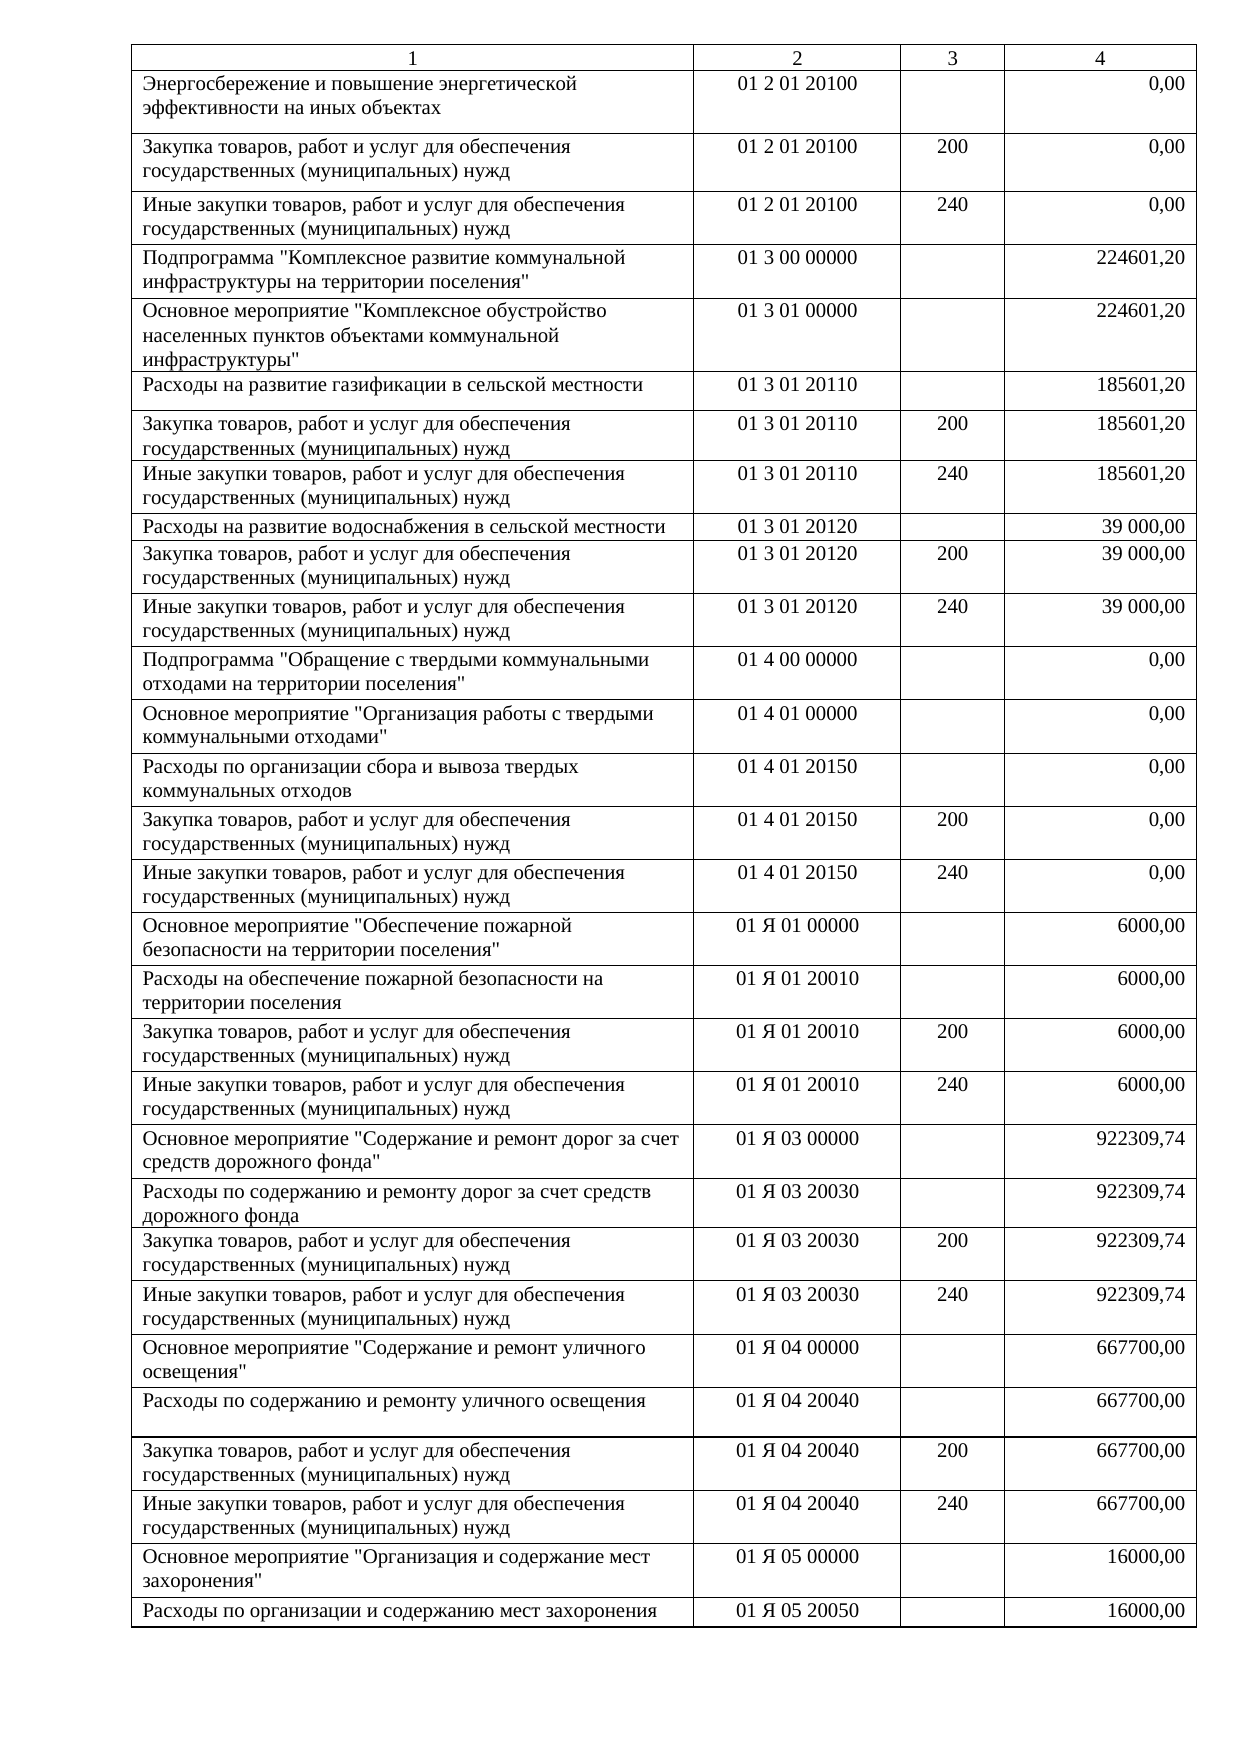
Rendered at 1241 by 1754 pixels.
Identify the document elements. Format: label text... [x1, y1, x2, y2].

table_cell Подпрограмма "Комплексное развитие коммунальной инфраструктуры на территории поселения" [132, 245, 693, 297]
table_cell Основное мероприятие "Обеспечение пожарной безопасности на территории поселения" [132, 913, 693, 965]
table_cell 0,00 [1005, 754, 1196, 806]
table_cell 01 4 01 20150 [694, 754, 900, 806]
table_cell [901, 1598, 1004, 1626]
table_cell 01 3 01 20120 [694, 594, 900, 646]
table_cell 01 3 00 00000 [694, 245, 900, 297]
table_cell Расходы по организации сбора и вывоза твердых коммунальных отходов [132, 754, 693, 806]
table_cell 01 3 01 20120 [694, 541, 900, 593]
table_cell 224601,20 [1005, 245, 1196, 297]
table_cell 667700,00 [1005, 1438, 1196, 1489]
table_cell Основное мероприятие "Организация работы с твердыми коммунальными отходами" [132, 700, 693, 752]
table_cell 01 Я 03 20030 [694, 1179, 900, 1227]
table_cell 6000,00 [1005, 966, 1196, 1018]
table_cell 01 Я 01 20010 [694, 966, 900, 1018]
table_cell [901, 1125, 1004, 1177]
table_cell [901, 372, 1004, 410]
table_header 4 [1005, 45, 1196, 69]
table_cell 01 Я 01 20010 [694, 1019, 900, 1071]
table_cell 200 [901, 411, 1004, 460]
table_cell 01 Я 04 20040 [694, 1438, 900, 1489]
table_cell 200 [901, 1438, 1004, 1489]
table_cell 01 Я 03 20030 [694, 1281, 900, 1333]
table_cell 0,00 [1005, 192, 1196, 244]
table_cell 01 Я 05 20050 [694, 1598, 900, 1626]
table_cell Закупка товаров, работ и услуг для обеспечения государственных (муниципальных) нужд [132, 541, 693, 593]
table_cell Расходы по содержанию и ремонту уличного освещения [132, 1388, 693, 1436]
table_cell [901, 700, 1004, 752]
table_cell 224601,20 [1005, 299, 1196, 371]
table_cell Подпрограмма "Обращение с твердыми коммунальными отходами на территории поселения" [132, 647, 693, 699]
table_cell [901, 245, 1004, 297]
table_cell 6000,00 [1005, 913, 1196, 965]
table_cell [901, 1335, 1004, 1387]
table_cell 185601,20 [1005, 372, 1196, 410]
table_cell Расходы на развитие газификации в сельской местности [132, 372, 693, 410]
table_cell [901, 299, 1004, 371]
table_cell Закупка товаров, работ и услуг для обеспечения государственных (муниципальных) нужд [132, 1438, 693, 1489]
table_cell 240 [901, 1072, 1004, 1124]
table_cell 01 4 01 00000 [694, 700, 900, 752]
table_cell 01 Я 01 20010 [694, 1072, 900, 1124]
table_cell 0,00 [1005, 134, 1196, 191]
table_cell Иные закупки товаров, работ и услуг для обеспечения государственных (муниципальных) нужд [132, 1491, 693, 1543]
table_cell [901, 913, 1004, 965]
table_cell Иные закупки товаров, работ и услуг для обеспечения государственных (муниципальных) нужд [132, 192, 693, 244]
table_header 2 [694, 45, 900, 69]
table_cell 01 4 01 20150 [694, 860, 900, 912]
table_cell Иные закупки товаров, работ и услуг для обеспечения государственных (муниципальных) нужд [132, 1072, 693, 1124]
table_cell Закупка товаров, работ и услуг для обеспечения государственных (муниципальных) нужд [132, 1019, 693, 1071]
table_cell Иные закупки товаров, работ и услуг для обеспечения государственных (муниципальных) нужд [132, 860, 693, 912]
table_cell 667700,00 [1005, 1491, 1196, 1543]
table_cell 01 3 01 20110 [694, 411, 900, 460]
table_cell 01 Я 04 20040 [694, 1491, 900, 1543]
table_cell Энергосбережение и повышение энергетической эффективности на иных объектах [132, 71, 693, 133]
table_cell 01 2 01 20100 [694, 134, 900, 191]
table_cell Иные закупки товаров, работ и услуг для обеспечения государственных (муниципальных) нужд [132, 461, 693, 513]
table_cell 667700,00 [1005, 1335, 1196, 1387]
table_cell Основное мероприятие "Содержание и ремонт дорог за счет средств дорожного фонда" [132, 1125, 693, 1177]
table_cell [901, 1388, 1004, 1436]
table_cell 922309,74 [1005, 1228, 1196, 1280]
table_cell 39 000,00 [1005, 514, 1196, 540]
table_cell 667700,00 [1005, 1388, 1196, 1436]
table_cell 01 2 01 20100 [694, 192, 900, 244]
table_cell Расходы на обеспечение пожарной безопасности на территории поселения [132, 966, 693, 1018]
table_cell 0,00 [1005, 700, 1196, 752]
table_cell 200 [901, 1228, 1004, 1280]
table_header 1 [132, 45, 693, 69]
table_header 3 [901, 45, 1004, 69]
table_cell 200 [901, 541, 1004, 593]
table_cell 16000,00 [1005, 1598, 1196, 1626]
table_cell Закупка товаров, работ и услуг для обеспечения государственных (муниципальных) нужд [132, 1228, 693, 1280]
table_cell 16000,00 [1005, 1544, 1196, 1597]
table_cell 0,00 [1005, 860, 1196, 912]
table_cell 01 2 01 20100 [694, 71, 900, 133]
table_cell Иные закупки товаров, работ и услуг для обеспечения государственных (муниципальных) нужд [132, 594, 693, 646]
table_cell 185601,20 [1005, 461, 1196, 513]
table_cell 240 [901, 1491, 1004, 1543]
table_cell 39 000,00 [1005, 541, 1196, 593]
table_cell 01 4 01 20150 [694, 807, 900, 859]
table_cell 240 [901, 594, 1004, 646]
table_cell 01 3 01 20110 [694, 461, 900, 513]
table_cell 0,00 [1005, 71, 1196, 133]
table_cell [901, 514, 1004, 540]
table_cell Основное мероприятие "Комплексное обустройство населенных пунктов объектами коммунальной инфраструктуры" [132, 299, 693, 371]
table_cell [901, 1179, 1004, 1227]
table_cell 185601,20 [1005, 411, 1196, 460]
table_cell 200 [901, 134, 1004, 191]
table_cell 6000,00 [1005, 1019, 1196, 1071]
table_cell 01 3 01 20110 [694, 372, 900, 410]
table_cell Расходы на развитие водоснабжения в сельской местности [132, 514, 693, 540]
table_cell 01 Я 04 20040 [694, 1388, 900, 1436]
table_cell [901, 966, 1004, 1018]
table_cell Расходы по содержанию и ремонту дорог за счет средств дорожного фонда [132, 1179, 693, 1227]
table_cell 922309,74 [1005, 1281, 1196, 1333]
table_cell [901, 71, 1004, 133]
table_cell [901, 647, 1004, 699]
table_cell Закупка товаров, работ и услуг для обеспечения государственных (муниципальных) нужд [132, 807, 693, 859]
table_cell [901, 754, 1004, 806]
table_cell [901, 1544, 1004, 1597]
table_cell 01 4 00 00000 [694, 647, 900, 699]
table_cell 0,00 [1005, 807, 1196, 859]
table_cell Закупка товаров, работ и услуг для обеспечения государственных (муниципальных) нужд [132, 134, 693, 191]
table_cell 0,00 [1005, 647, 1196, 699]
table_cell 922309,74 [1005, 1125, 1196, 1177]
table_cell 01 Я 03 20030 [694, 1228, 900, 1280]
table_cell 01 Я 04 00000 [694, 1335, 900, 1387]
table_cell 200 [901, 807, 1004, 859]
table_cell 01 3 01 00000 [694, 299, 900, 371]
table_cell 922309,74 [1005, 1179, 1196, 1227]
table_cell Закупка товаров, работ и услуг для обеспечения государственных (муниципальных) нужд [132, 411, 693, 460]
table_cell 240 [901, 461, 1004, 513]
table_cell Основное мероприятие "Организация и содержание мест захоронения" [132, 1544, 693, 1597]
table_cell 200 [901, 1019, 1004, 1071]
table_cell 240 [901, 192, 1004, 244]
table_cell 01 Я 05 00000 [694, 1544, 900, 1597]
table_cell Иные закупки товаров, работ и услуг для обеспечения государственных (муниципальных) нужд [132, 1281, 693, 1333]
table_cell 01 3 01 20120 [694, 514, 900, 540]
table_cell Основное мероприятие "Содержание и ремонт уличного освещения" [132, 1335, 693, 1387]
table_cell 01 Я 01 00000 [694, 913, 900, 965]
table_cell 39 000,00 [1005, 594, 1196, 646]
table_cell 240 [901, 1281, 1004, 1333]
table_cell 6000,00 [1005, 1072, 1196, 1124]
table_cell 01 Я 03 00000 [694, 1125, 900, 1177]
table_cell Расходы по организации и содержанию мест захоронения [132, 1598, 693, 1626]
table_cell 240 [901, 860, 1004, 912]
